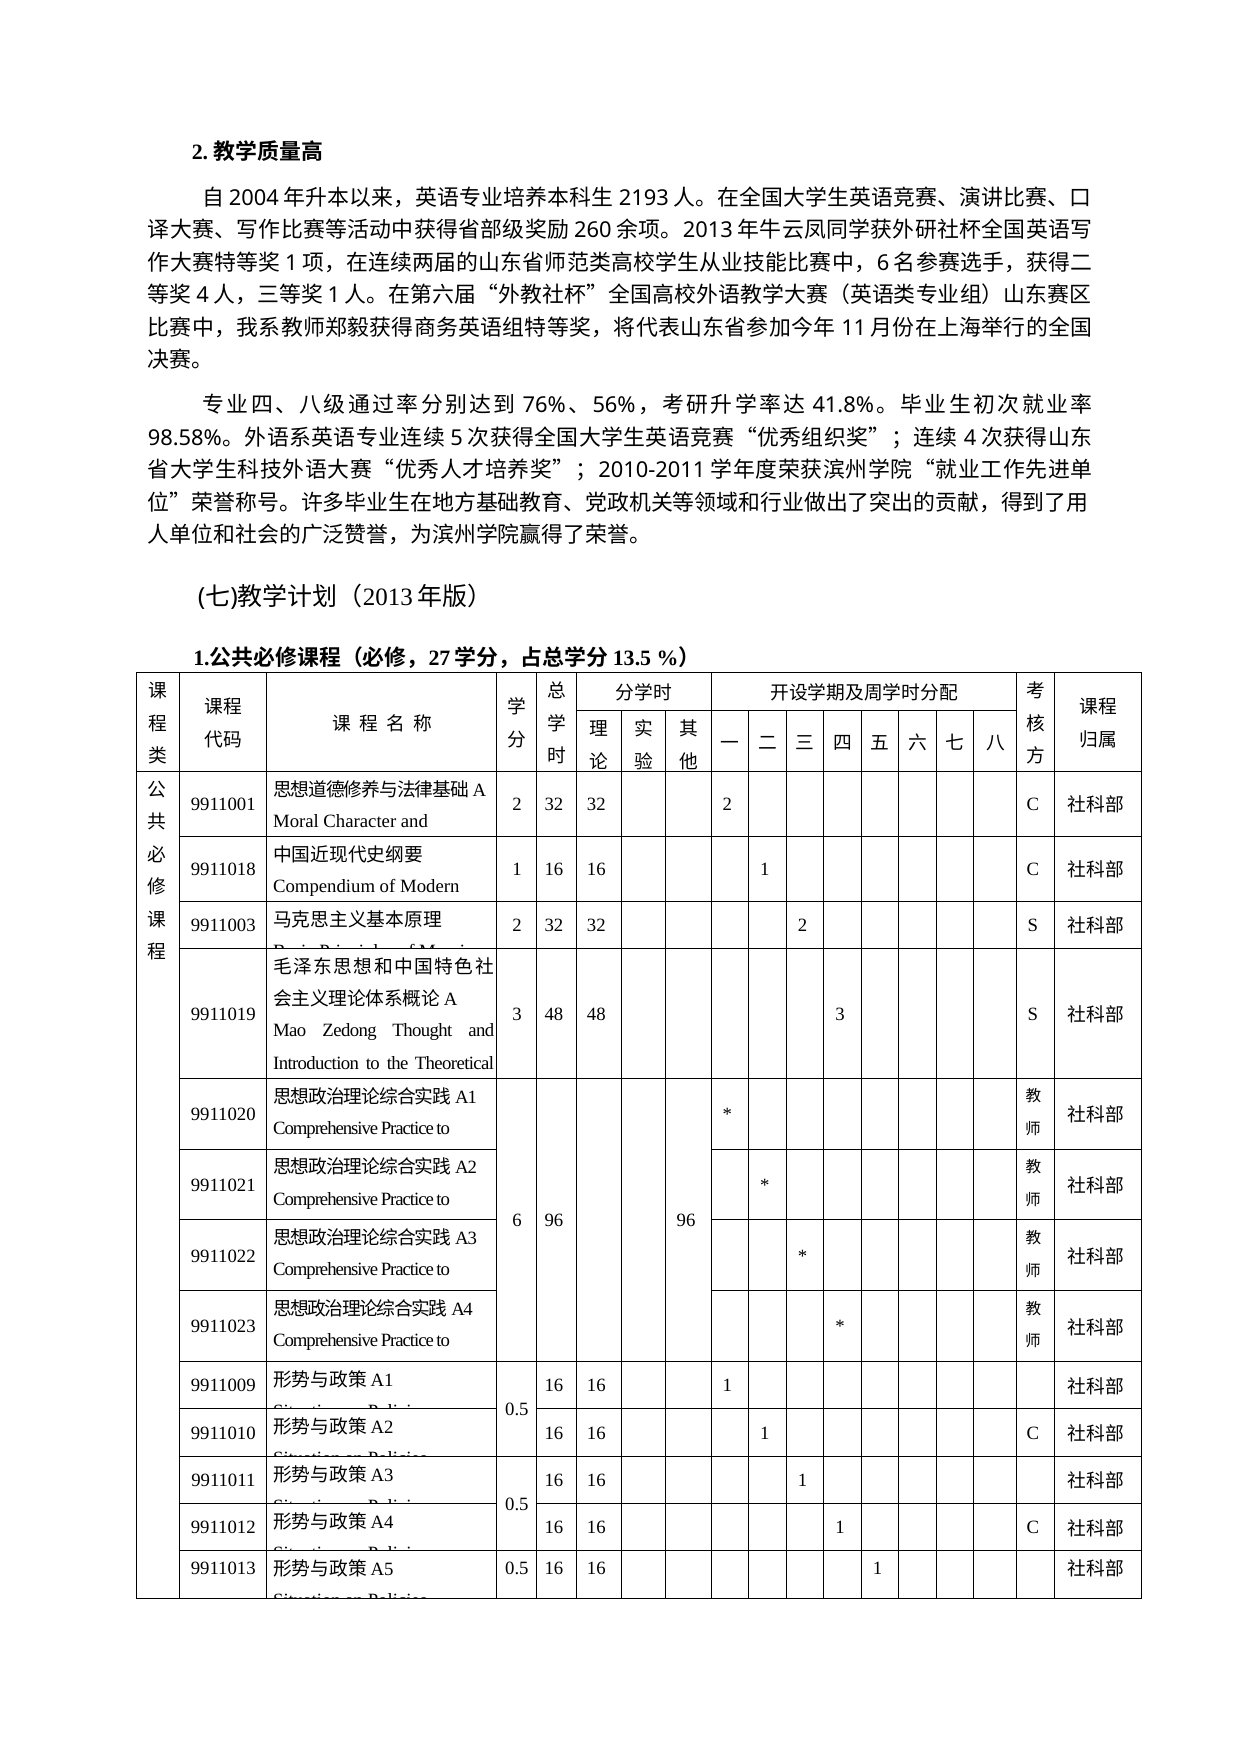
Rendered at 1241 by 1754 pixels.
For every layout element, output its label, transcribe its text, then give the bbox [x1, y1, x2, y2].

table_cell [666, 772, 711, 836]
table_cell 16 [537, 1457, 576, 1503]
table_cell [974, 1457, 1016, 1503]
table_cell 1 [787, 1457, 823, 1503]
table_cell 八 [974, 711, 1016, 771]
table_cell 形势与政策A4 Situation an Policies [267, 1504, 496, 1550]
table_cell [862, 1150, 898, 1219]
table_cell [862, 902, 898, 948]
table_cell [749, 1551, 786, 1597]
table_header 学 分 [497, 673, 536, 771]
table_cell [974, 1362, 1016, 1408]
table_cell 32 [577, 902, 621, 948]
table_cell S [1017, 902, 1054, 948]
table_cell 16 [577, 1504, 621, 1550]
table_cell [937, 949, 973, 1078]
table_cell [712, 1457, 748, 1503]
table_cell [712, 949, 748, 1078]
table_cell [666, 1457, 711, 1503]
table_cell 16 [537, 1362, 576, 1408]
table_cell [974, 1551, 1016, 1597]
table_cell 32 [537, 772, 576, 836]
table_cell [824, 1457, 861, 1503]
table_cell [862, 772, 898, 836]
table_header 分学时 [577, 673, 711, 710]
table_cell 16 [537, 837, 576, 901]
table_header 课 程 名 称 [267, 673, 496, 771]
table_cell [622, 1504, 665, 1550]
table_cell [937, 1551, 973, 1597]
table_cell C [1017, 1504, 1054, 1550]
table_cell 16 [537, 1504, 576, 1550]
table_cell 社科部 [1055, 1362, 1141, 1408]
table_cell 16 [537, 1409, 576, 1456]
table_cell 六 [899, 711, 936, 771]
table_cell [749, 1362, 786, 1408]
table_cell [787, 1362, 823, 1408]
table_cell 9911023 [180, 1291, 266, 1361]
table_cell [974, 1150, 1016, 1219]
table_cell [974, 1220, 1016, 1290]
table_cell [899, 1409, 936, 1456]
table_cell 社科部 [1055, 1409, 1141, 1456]
table_cell [974, 1504, 1016, 1550]
table_cell 2 [497, 772, 536, 836]
table_cell [862, 949, 898, 1078]
table_cell [1017, 1457, 1054, 1503]
table_cell [937, 1220, 973, 1290]
table_cell [666, 1409, 711, 1456]
table_cell [666, 837, 711, 901]
table_cell 思想道德修养与法律基础A Moral Character and Introduction to Law [267, 772, 496, 836]
table_cell 思想政治理论综合实践A1 Comprehensive Practice to Ideological and Political Theory [267, 1079, 496, 1148]
table_cell 48 [577, 949, 621, 1078]
table_cell [937, 1362, 973, 1408]
table_cell * [824, 1291, 861, 1361]
table_cell 1 [497, 837, 536, 901]
table_cell [1017, 1551, 1054, 1597]
table_header 课程 类别 [137, 673, 179, 771]
table_cell [862, 1457, 898, 1503]
table_cell 社科部 [1055, 772, 1141, 836]
table_cell [974, 1409, 1016, 1456]
table_cell 32 [577, 772, 621, 836]
table_cell [937, 1150, 973, 1219]
table_cell [622, 837, 665, 901]
table_cell 1 [749, 837, 786, 901]
table_cell C [1017, 837, 1054, 901]
table_cell [787, 1291, 823, 1361]
table_cell 四 [824, 711, 861, 771]
table_cell 6 [497, 1079, 536, 1361]
table_cell 五 [862, 711, 898, 771]
text (七)教学计划（2013年版） [148, 562, 1092, 627]
table_cell [787, 1504, 823, 1550]
table_cell 教师 评判 [1017, 1291, 1054, 1361]
table_cell 社科部 [1055, 1504, 1141, 1550]
table_cell 理 论 [577, 711, 621, 771]
table_header 课程 代码 [180, 673, 266, 771]
table_cell 思想政治理论综合实践A3 Comprehensive Practice to Ideological and Political Theory [267, 1220, 496, 1290]
table_cell [787, 1079, 823, 1148]
table_cell [937, 837, 973, 901]
table_cell 马克思主义基本原理 Basic Principles of Marxism [267, 902, 496, 948]
table_cell [787, 1409, 823, 1456]
table_header 开设学期及周学时分配 [712, 673, 1016, 710]
table_cell [622, 772, 665, 836]
table_cell [787, 772, 823, 836]
table_cell 社科部 [1055, 1291, 1141, 1361]
table_cell 16 [577, 1457, 621, 1503]
table_cell 9911012 [180, 1504, 266, 1550]
table_cell [862, 1079, 898, 1148]
table_cell 思想政治理论综合实践A2 Comprehensive Practice to Ideological and Political Theory [267, 1150, 496, 1219]
table_cell 教师 评判 [1017, 1220, 1054, 1290]
table_cell [824, 772, 861, 836]
table_cell 9911011 [180, 1457, 266, 1503]
table_cell 1 [824, 1504, 861, 1550]
table_cell [937, 1291, 973, 1361]
table_cell [824, 1362, 861, 1408]
table_cell [862, 1291, 898, 1361]
table_cell [749, 1504, 786, 1550]
table_cell [899, 1150, 936, 1219]
table_cell 16 [577, 1362, 621, 1408]
table_cell [749, 902, 786, 948]
table_cell [749, 1291, 786, 1361]
table_cell [666, 1504, 711, 1550]
table_cell [824, 1079, 861, 1148]
table_cell [899, 837, 936, 901]
table_cell 社科部 [1055, 1150, 1141, 1219]
text 专业四、八级通过率分别达到76%、56%，考研升学率达41.8%。毕业生初次就业率98.58%。外语系英语专业连续5次获得全国大学生英语竞赛“优秀组织奖”；连续4次获得山东省大学生科技外语大赛“优秀人才培养奖”；2010-2011学年度荣获滨州学院“就业工作先进单位”荣誉称号。许多毕业生在地方基础教育、党政机关等领域和行业做出了突出的贡献，得到了用人单位和社会的广泛赞誉，为滨州学院赢得了荣誉。 [148, 387, 1092, 549]
table_cell [974, 837, 1016, 901]
table_cell [937, 902, 973, 948]
table_cell [862, 837, 898, 901]
table_cell [899, 902, 936, 948]
table_cell 3 [497, 949, 536, 1078]
table_cell [666, 1551, 711, 1597]
table_cell [666, 902, 711, 948]
table_cell [937, 1504, 973, 1550]
table_cell [974, 772, 1016, 836]
table_cell [899, 1457, 936, 1503]
table_cell 0.5 [497, 1362, 536, 1456]
table_cell [974, 1291, 1016, 1361]
table_cell 二 [749, 711, 786, 771]
table_cell 96 [537, 1079, 576, 1361]
table_cell [712, 1220, 748, 1290]
table_cell [666, 949, 711, 1078]
table_cell 1 [862, 1551, 898, 1597]
table_header 考 核 方 式 [1017, 673, 1054, 771]
table_cell 社科部 [1055, 949, 1141, 1078]
table_header 总 学 时 [537, 673, 576, 771]
table_cell [749, 1079, 786, 1148]
table_cell 形势与政策A2 Situation an Policies [267, 1409, 496, 1456]
table_cell 3 [824, 949, 861, 1078]
table_cell [787, 837, 823, 901]
table_cell 9911021 [180, 1150, 266, 1219]
table_cell [787, 949, 823, 1078]
table_cell 中国近现代史纲要 Compendium of Modern Chinese History [267, 837, 496, 901]
table_cell [712, 837, 748, 901]
table_cell 形势与政策A5 Situation an Policies [267, 1551, 496, 1597]
text 自2004年升本以来，英语专业培养本科生2193人。在全国大学生英语竞赛、演讲比赛、口译大赛、写作比赛等活动中获得省部级奖励260余项。2013年牛云凤同学获外研社杯全国英语写作大赛特等奖1项，在连续两届的山东省师范类高校学生从业技能比赛中，6名参赛选手，获得二等奖4人，三等奖1人。在第六届“外教社杯”全国高校外语教学大赛（英语类专业组）山东赛区比赛中，我系教师郑毅获得商务英语组特等奖，将代表山东省参加今年11月份在上海举行的全国决赛。 [148, 179, 1092, 374]
table_cell [622, 1079, 665, 1361]
table_cell [824, 1150, 861, 1219]
table_cell 9911022 [180, 1220, 266, 1290]
table_cell [749, 1220, 786, 1290]
table_cell [937, 1079, 973, 1148]
table_cell [862, 1362, 898, 1408]
table_cell 社科部 [1055, 1079, 1141, 1148]
table_cell [899, 1220, 936, 1290]
table_cell 思想政治理论综合实践A4 Comprehensive Practice to Ideological and Political Theory [267, 1291, 496, 1361]
table_cell 教师 评判 [1017, 1150, 1054, 1219]
table_cell [666, 1362, 711, 1408]
table_cell 16 [577, 1409, 621, 1456]
table_cell 社科部 [1055, 1551, 1141, 1597]
table_cell 其 他 [666, 711, 711, 771]
table_cell [712, 902, 748, 948]
table_cell [899, 1291, 936, 1361]
table_cell S [1017, 949, 1054, 1078]
table_cell 9911003 [180, 902, 266, 948]
table_cell 社科部 [1055, 1457, 1141, 1503]
table_cell 32 [537, 902, 576, 948]
table_cell 16 [577, 1551, 621, 1597]
table_cell [974, 1079, 1016, 1148]
table_cell [622, 1362, 665, 1408]
table_cell 社科部 [1055, 1220, 1141, 1290]
table_cell C [1017, 772, 1054, 836]
table_cell 社科部 [1055, 902, 1141, 948]
table_cell 形势与政策A1 Situation an Policies [267, 1362, 496, 1408]
table_cell [622, 1457, 665, 1503]
table_cell [622, 949, 665, 1078]
table_cell * [787, 1220, 823, 1290]
table_cell 2 [787, 902, 823, 948]
table_cell [622, 1409, 665, 1456]
table_cell [749, 772, 786, 836]
text 1.公共必修课程（必修，27学分，占总学分 13.5 %） [148, 639, 1092, 672]
table_cell 16 [537, 1551, 576, 1597]
table_cell [899, 1504, 936, 1550]
table_cell [712, 1504, 748, 1550]
table_cell [824, 1220, 861, 1290]
table_header 课程 归属 [1055, 673, 1141, 771]
table_cell [899, 1551, 936, 1597]
table_cell [787, 1551, 823, 1597]
table_cell 9911013 [180, 1551, 266, 1597]
table_cell [937, 772, 973, 836]
table_cell [899, 772, 936, 836]
table_cell [862, 1220, 898, 1290]
table_cell 9911018 [180, 837, 266, 901]
table_cell 七 [937, 711, 973, 771]
table_cell 形势与政策A3 Situation an Policies [267, 1457, 496, 1503]
table_cell 9911010 [180, 1409, 266, 1456]
table_cell [937, 1457, 973, 1503]
table_cell [824, 837, 861, 901]
table_cell 9911009 [180, 1362, 266, 1408]
table_cell * [712, 1079, 748, 1148]
table_cell [899, 949, 936, 1078]
table_cell 社科部 [1055, 837, 1141, 901]
table_cell [1017, 1362, 1054, 1408]
text 2. 教学质量高 [148, 129, 1092, 167]
table_cell [824, 1409, 861, 1456]
table_cell [974, 902, 1016, 948]
table_cell 教师 评判 [1017, 1079, 1054, 1148]
table_cell [749, 949, 786, 1078]
table_cell 48 [537, 949, 576, 1078]
table_cell 9911001 [180, 772, 266, 836]
table_cell 公共必修课程 [137, 772, 179, 1597]
table_cell [899, 1079, 936, 1148]
table_cell [712, 1409, 748, 1456]
table_cell C [1017, 1409, 1054, 1456]
table_cell [712, 1551, 748, 1597]
table_cell 三 [787, 711, 823, 771]
table_cell [712, 1291, 748, 1361]
table_cell [712, 1150, 748, 1219]
table_cell 9911020 [180, 1079, 266, 1148]
table_cell 1 [749, 1409, 786, 1456]
table_cell [862, 1409, 898, 1456]
table_cell [824, 1551, 861, 1597]
table_cell [824, 902, 861, 948]
table_cell [749, 1457, 786, 1503]
table_cell 96 [666, 1079, 711, 1361]
table_cell [862, 1504, 898, 1550]
table_cell 0.5 [497, 1551, 536, 1597]
table_cell 2 [497, 902, 536, 948]
table_cell 16 [577, 837, 621, 901]
table_cell 1 [712, 1362, 748, 1408]
table_cell [899, 1362, 936, 1408]
table_cell [622, 1551, 665, 1597]
table_cell 2 [712, 772, 748, 836]
table_cell * [749, 1150, 786, 1219]
table_cell 毛泽东思想和中国特色社会主义理论体系概论A Mao Zedong Thought and Introduction to the Theoretical System of Socialism with Chinese Characteristics [267, 949, 496, 1078]
table_cell 实 验 [622, 711, 665, 771]
table_cell 9911019 [180, 949, 266, 1078]
table_cell 一 [712, 711, 748, 771]
table_cell [577, 1079, 621, 1361]
table_cell [622, 902, 665, 948]
table_cell 0.5 [497, 1457, 536, 1550]
table_cell [937, 1409, 973, 1456]
table_cell [974, 949, 1016, 1078]
table_cell [787, 1150, 823, 1219]
